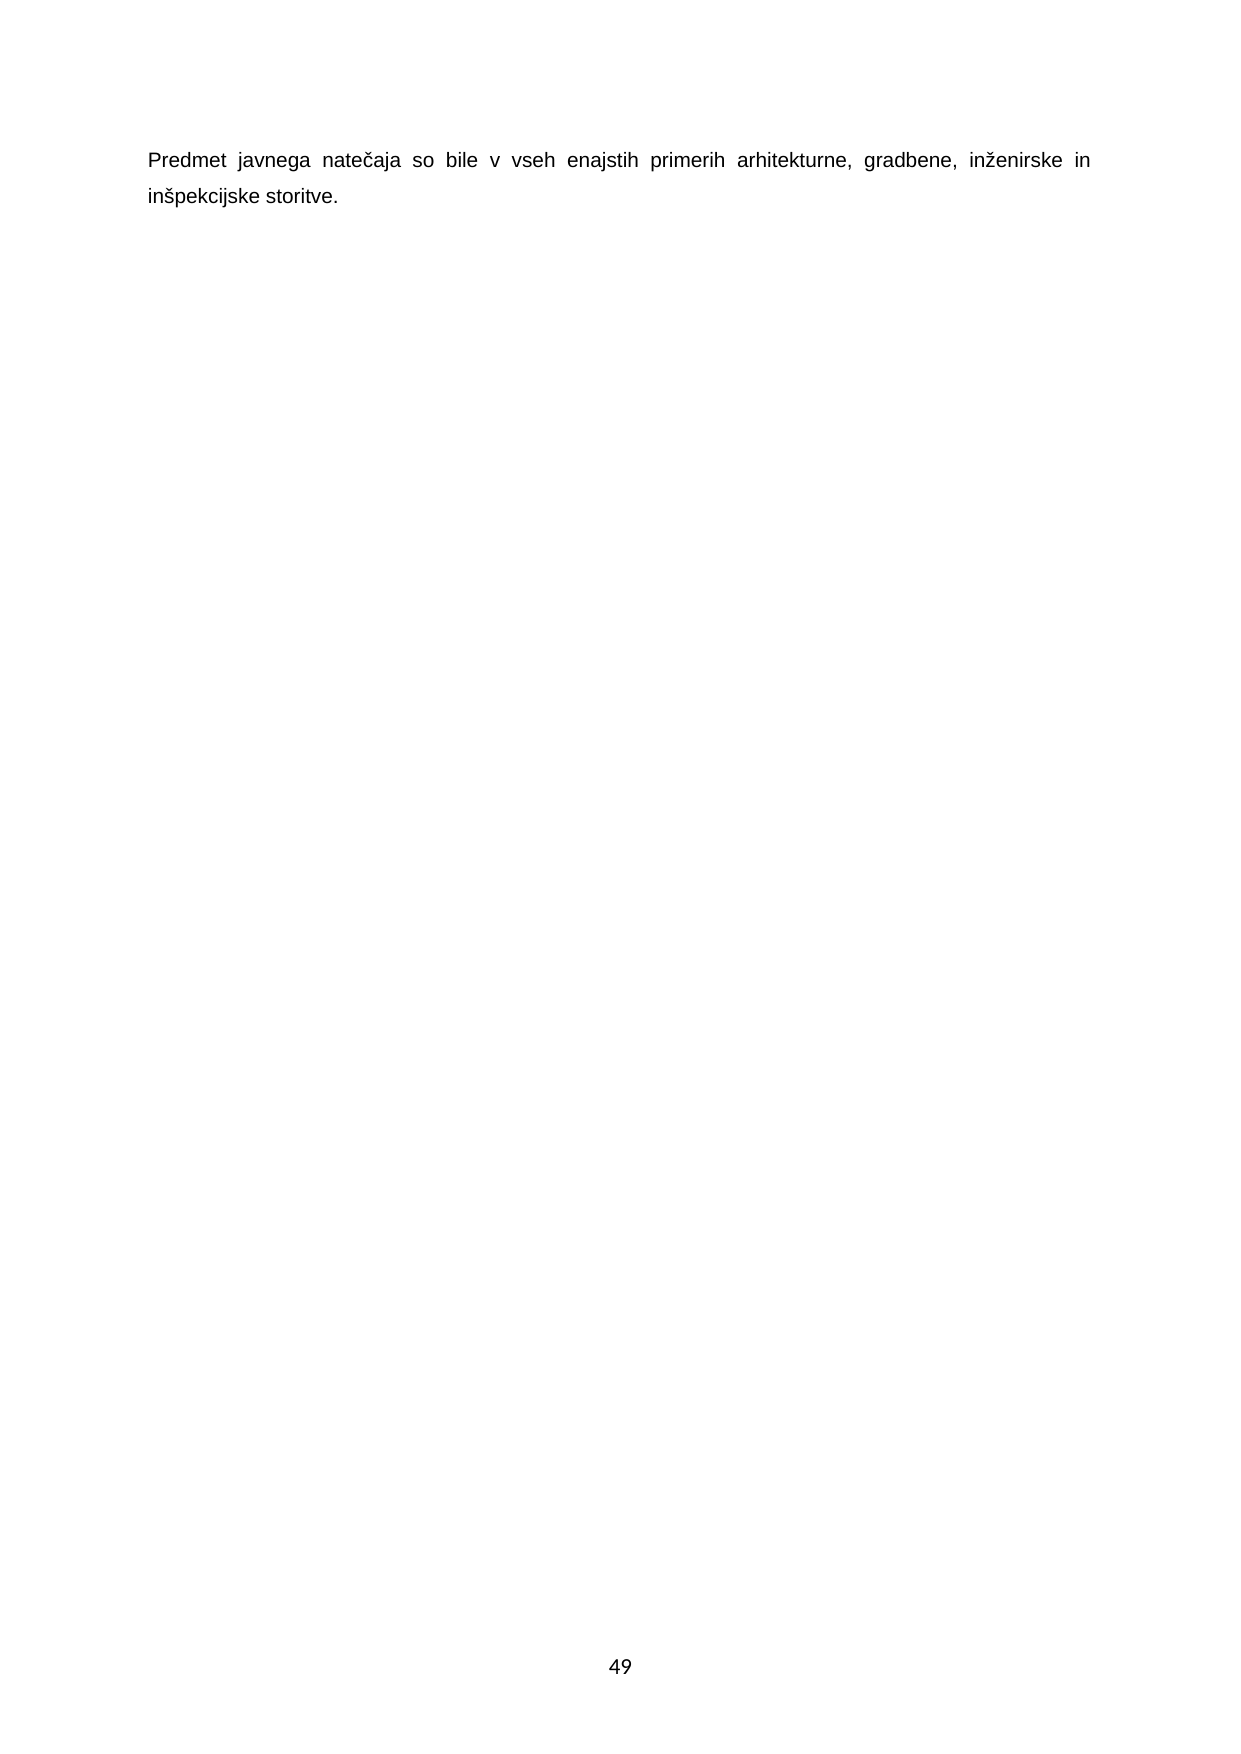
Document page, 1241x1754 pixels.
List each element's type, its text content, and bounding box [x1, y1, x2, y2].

text Predmet javnega natečaja so bile v vseh enajstih primerih arhitekturne, gradbene, inženirske in inšpekcijske storitve. [148, 148, 1093, 207]
